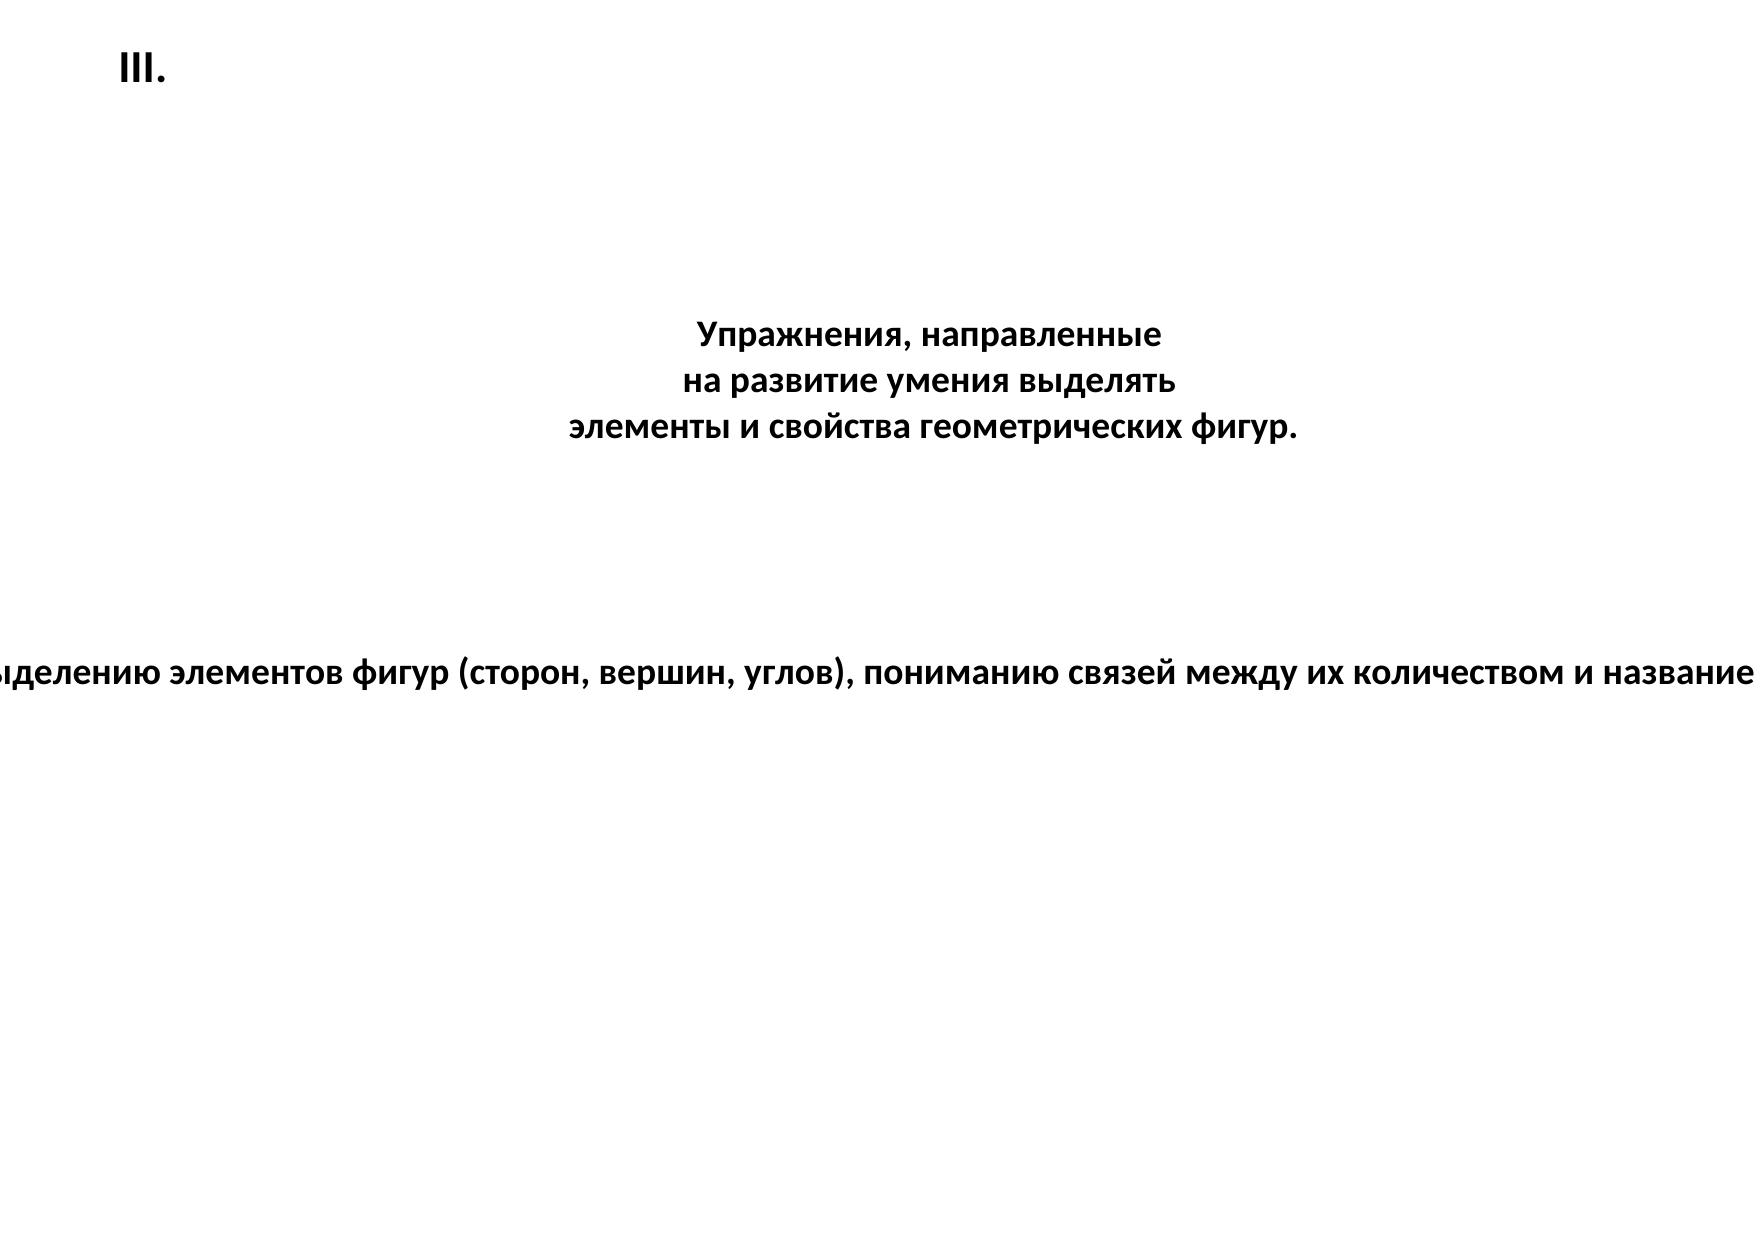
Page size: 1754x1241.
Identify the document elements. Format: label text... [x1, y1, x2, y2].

text III. [118, 37, 1636, 93]
